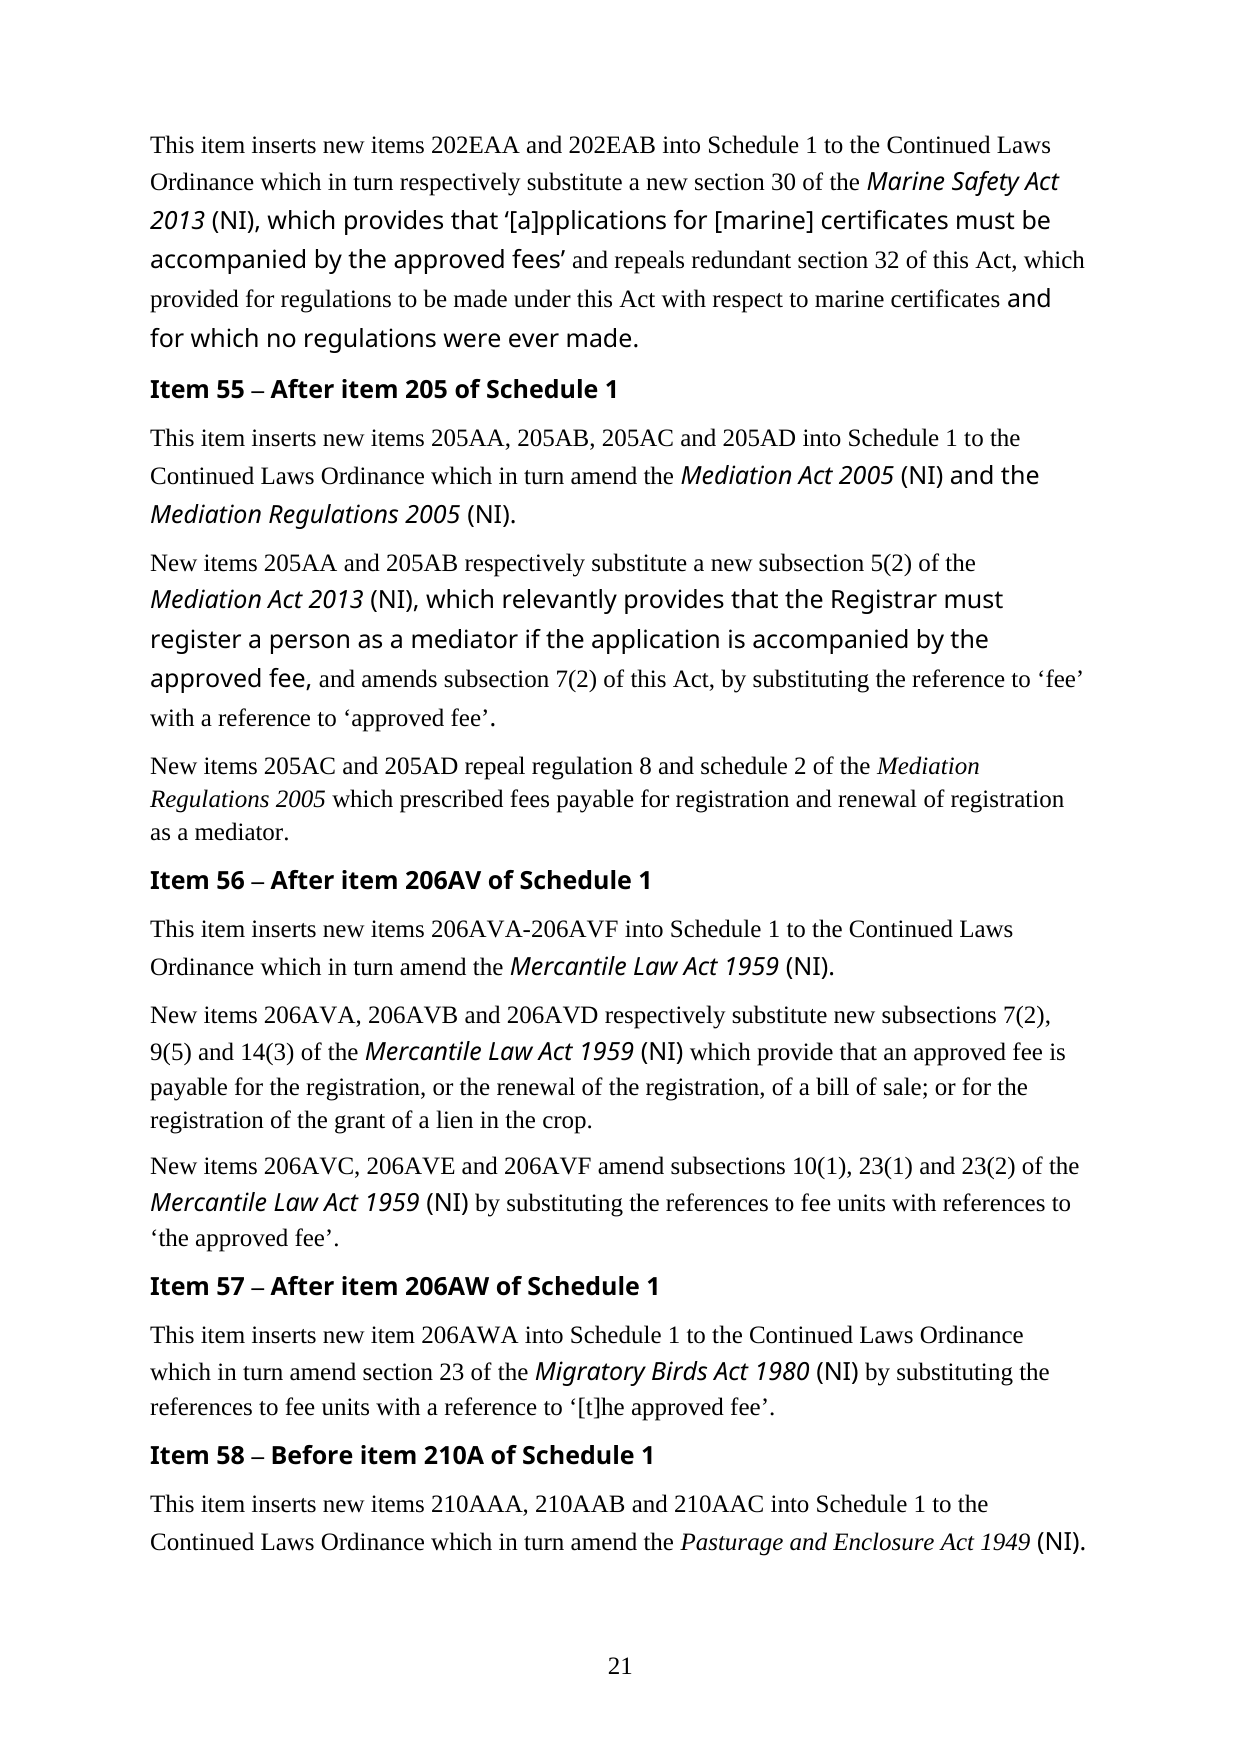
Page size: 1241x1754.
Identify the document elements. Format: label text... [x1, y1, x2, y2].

text New items 206AVA, 206AVB and 206AVD respectively substitute new subsections 7(2), 9(5) and 14(3) of the Mercantile Law Act 1959 (NI) which provide that an approved fee is payable for the registration, or the renewal of the registration, of a bill of sale; or for the registration of the grant of a lien in the crop. [150, 1000, 1090, 1134]
text This item inserts new items 205AA, 205AB, 205AC and 205AD into Schedule 1 to the Continued Laws Ordinance which in turn amend the Mediation Act 2005 (NI) and the Mediation Regulations 2005 (NI). [150, 423, 1090, 531]
text This item inserts new items 202EAA and 202EAB into Schedule 1 to the Continued Laws Ordinance which in turn respectively substitute a new section 30 of the Marine Safety Act 2013 (NI), which provides that ‘[a]pplications for [marine] certificates must be accompanied by the approved fees’ and repeals redundant section 32 of this Act, which provided for regulations to be made under this Act with respect to marine certificates and for which no regulations were ever made. [150, 130, 1090, 354]
text This item inserts new item 206AWA into Schedule 1 to the Continued Laws Ordinance which in turn amend section 23 of the Migratory Birds Act 1980 (NI) by substituting the references to fee units with a reference to ‘[t]he approved fee’. [150, 1320, 1090, 1421]
text New items 205AC and 205AD repeal regulation 8 and schedule 2 of the Mediation Regulations 2005 which prescribed fees payable for registration and renewal of registration as a mediator. [150, 751, 1090, 846]
text Item 58 – Before item 210A of Schedule 1 [150, 1438, 1090, 1472]
text This item inserts new items 206AVA-206AVF into Schedule 1 to the Continued Laws Ordinance which in turn amend the Mercantile Law Act 1959 (NI). [150, 914, 1090, 982]
text New items 205AA and 205AB respectively substitute a new subsection 5(2) of the Mediation Act 2013 (NI), which relevantly provides that the Registrar must register a person as a mediator if the application is accompanied by the approved fee, and amends subsection 7(2) of this Act, by substituting the reference to ‘fee’ with a reference to ‘approved fee’. [150, 548, 1090, 734]
text This item inserts new items 210AAA, 210AAB and 210AAC into Schedule 1 to the Continued Laws Ordinance which in turn amend the Pasturage and Enclosure Act 1949 (NI). [150, 1489, 1090, 1557]
text Item 56 – After item 206AV of Schedule 1 [150, 863, 1090, 897]
text Item 57 – After item 206AW of Schedule 1 [150, 1268, 1090, 1302]
text New items 206AVC, 206AVE and 206AVF amend subsections 10(1), 23(1) and 23(2) of the Mercantile Law Act 1959 (NI) by substituting the references to fee units with references to ‘the approved fee’. [150, 1151, 1090, 1252]
text Item 55 – After item 205 of Schedule 1 [150, 372, 1090, 406]
